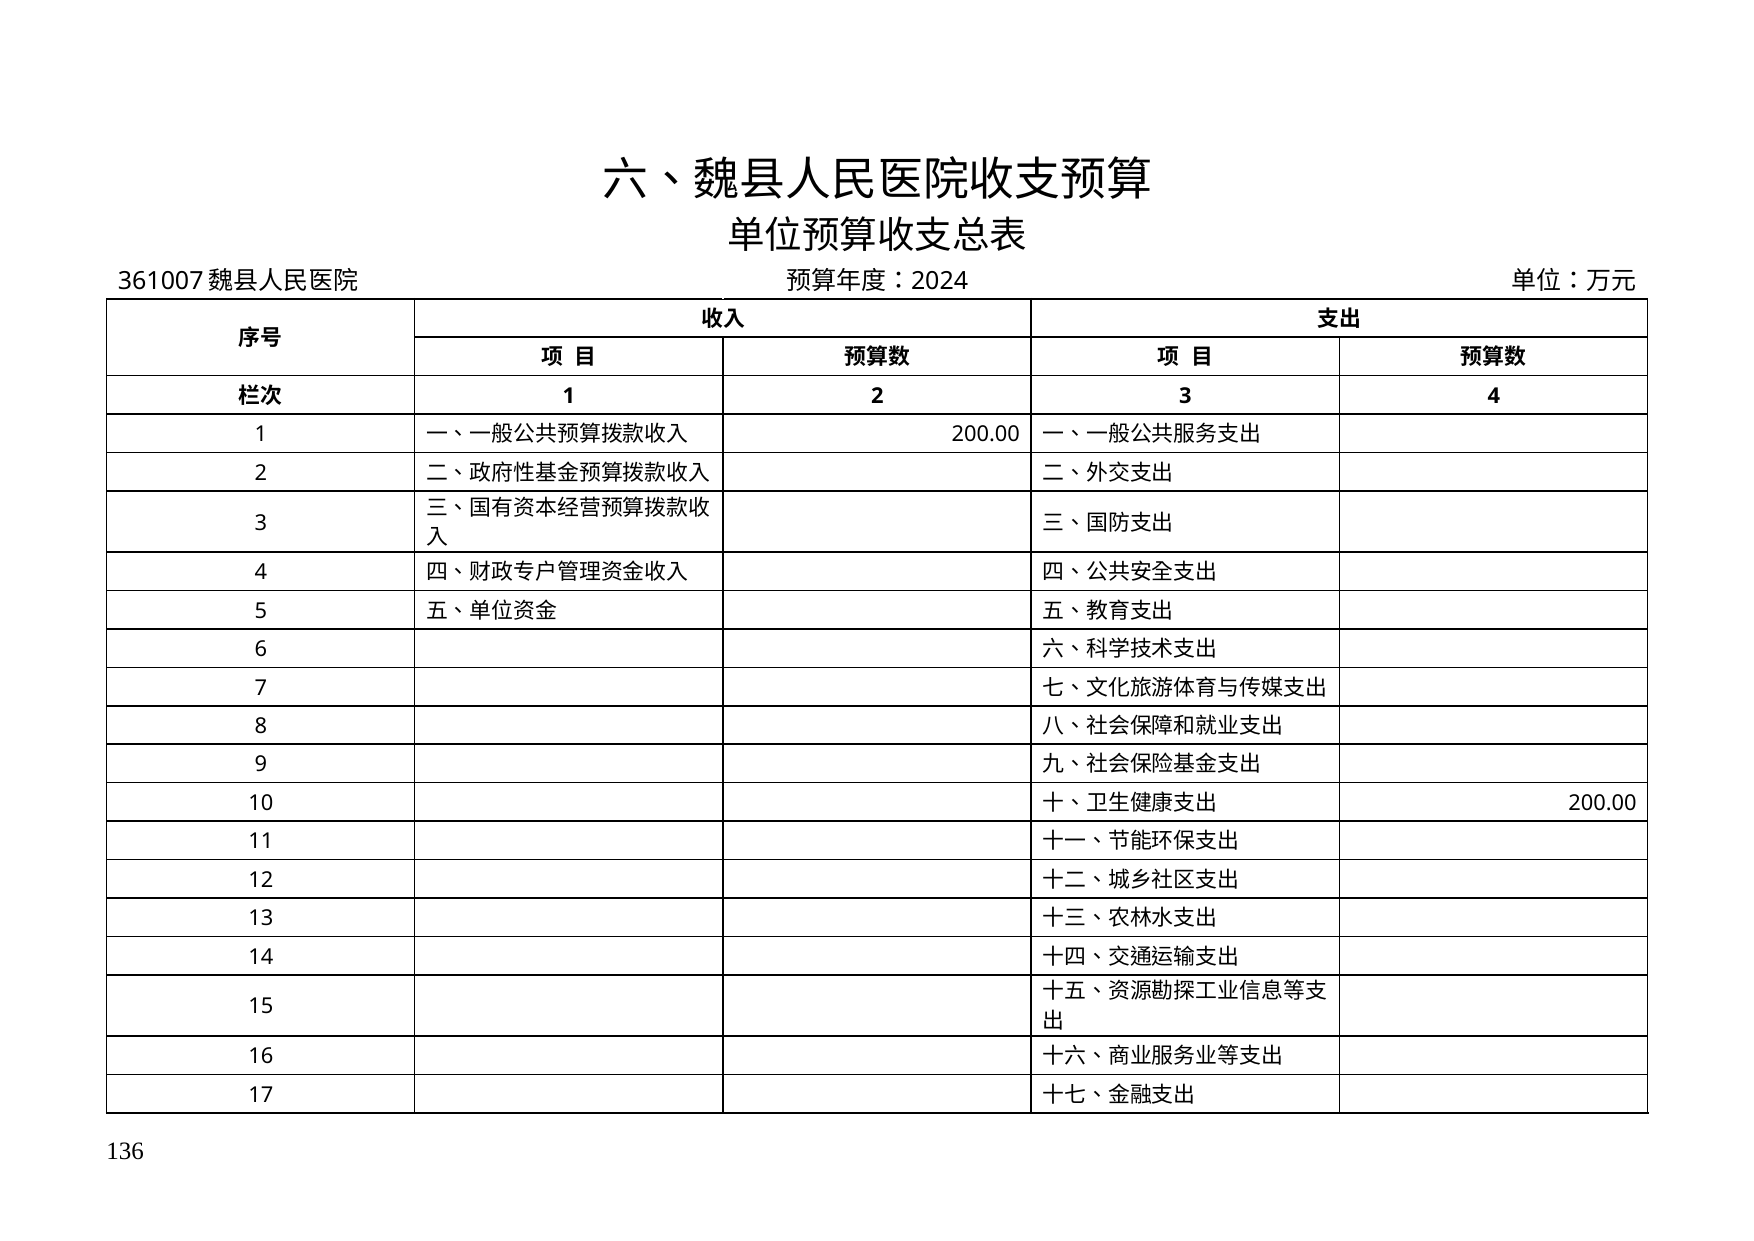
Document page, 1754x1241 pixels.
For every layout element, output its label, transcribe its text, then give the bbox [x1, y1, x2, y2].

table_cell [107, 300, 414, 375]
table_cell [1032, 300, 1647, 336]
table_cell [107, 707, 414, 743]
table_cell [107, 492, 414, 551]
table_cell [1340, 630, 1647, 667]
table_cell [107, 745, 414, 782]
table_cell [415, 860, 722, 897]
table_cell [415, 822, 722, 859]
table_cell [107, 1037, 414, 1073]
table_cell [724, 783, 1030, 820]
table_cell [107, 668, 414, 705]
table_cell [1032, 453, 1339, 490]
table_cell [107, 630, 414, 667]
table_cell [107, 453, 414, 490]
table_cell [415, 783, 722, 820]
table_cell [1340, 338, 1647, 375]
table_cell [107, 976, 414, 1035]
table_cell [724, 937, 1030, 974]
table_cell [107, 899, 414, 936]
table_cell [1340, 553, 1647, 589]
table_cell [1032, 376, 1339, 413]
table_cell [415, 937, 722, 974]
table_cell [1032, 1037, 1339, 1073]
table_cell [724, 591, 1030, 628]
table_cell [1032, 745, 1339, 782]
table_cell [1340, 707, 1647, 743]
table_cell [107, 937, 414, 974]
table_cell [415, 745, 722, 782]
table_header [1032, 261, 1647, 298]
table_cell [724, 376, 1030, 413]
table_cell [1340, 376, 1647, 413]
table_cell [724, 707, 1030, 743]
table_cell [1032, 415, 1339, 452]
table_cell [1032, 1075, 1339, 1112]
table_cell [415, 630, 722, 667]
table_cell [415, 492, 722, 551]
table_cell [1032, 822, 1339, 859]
text 单位预算收支总表 [106, 208, 1648, 259]
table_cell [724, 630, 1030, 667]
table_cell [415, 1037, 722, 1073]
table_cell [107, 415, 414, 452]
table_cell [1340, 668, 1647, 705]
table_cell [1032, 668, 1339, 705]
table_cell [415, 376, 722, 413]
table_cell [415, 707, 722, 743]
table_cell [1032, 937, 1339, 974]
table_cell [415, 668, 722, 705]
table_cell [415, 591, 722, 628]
text 六、魏县人民医院收支预算 [106, 142, 1648, 208]
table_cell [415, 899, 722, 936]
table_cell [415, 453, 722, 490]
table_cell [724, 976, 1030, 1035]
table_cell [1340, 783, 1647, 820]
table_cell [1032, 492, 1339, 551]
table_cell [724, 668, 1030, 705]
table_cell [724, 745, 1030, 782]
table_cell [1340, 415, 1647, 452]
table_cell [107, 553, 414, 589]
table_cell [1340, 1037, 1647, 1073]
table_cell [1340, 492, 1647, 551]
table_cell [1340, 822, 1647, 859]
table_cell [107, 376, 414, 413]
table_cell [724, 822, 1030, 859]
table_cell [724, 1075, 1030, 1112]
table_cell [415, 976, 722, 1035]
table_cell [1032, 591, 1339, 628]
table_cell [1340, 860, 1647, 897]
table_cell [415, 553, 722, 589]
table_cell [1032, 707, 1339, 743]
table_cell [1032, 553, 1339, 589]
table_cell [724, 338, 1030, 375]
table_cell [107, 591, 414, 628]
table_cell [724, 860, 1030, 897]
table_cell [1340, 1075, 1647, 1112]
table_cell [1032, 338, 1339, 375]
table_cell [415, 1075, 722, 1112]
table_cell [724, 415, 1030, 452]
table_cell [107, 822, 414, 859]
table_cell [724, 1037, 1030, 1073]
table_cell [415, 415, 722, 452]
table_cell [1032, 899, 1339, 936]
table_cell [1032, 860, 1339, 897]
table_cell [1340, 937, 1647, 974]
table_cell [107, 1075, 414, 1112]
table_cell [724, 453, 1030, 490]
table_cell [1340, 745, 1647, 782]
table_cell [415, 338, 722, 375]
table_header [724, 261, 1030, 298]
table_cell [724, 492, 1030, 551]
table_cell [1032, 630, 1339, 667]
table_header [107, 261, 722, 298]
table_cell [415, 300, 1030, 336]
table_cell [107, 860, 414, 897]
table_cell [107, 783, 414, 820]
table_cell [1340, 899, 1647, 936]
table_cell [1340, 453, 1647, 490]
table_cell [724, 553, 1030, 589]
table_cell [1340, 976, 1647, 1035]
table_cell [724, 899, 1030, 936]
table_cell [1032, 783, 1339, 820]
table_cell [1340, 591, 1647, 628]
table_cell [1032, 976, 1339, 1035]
